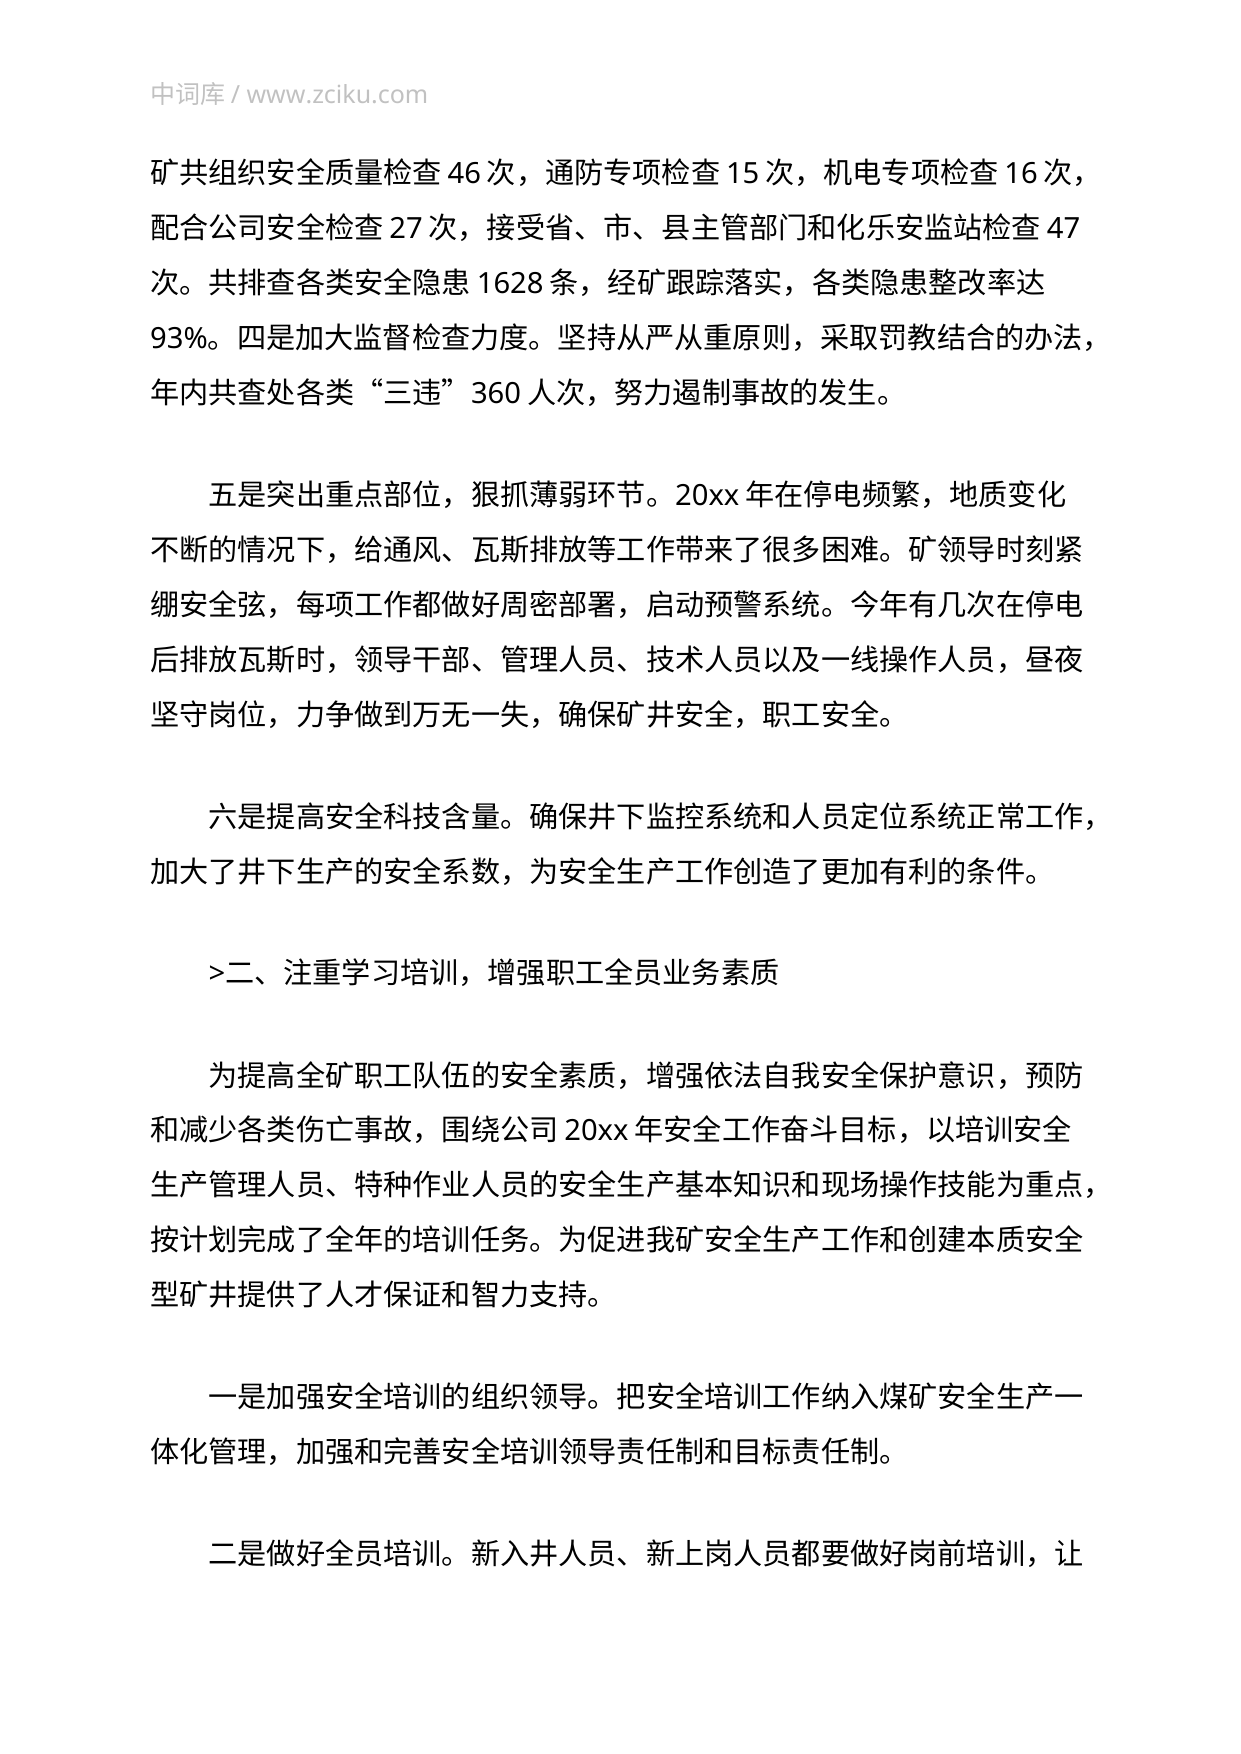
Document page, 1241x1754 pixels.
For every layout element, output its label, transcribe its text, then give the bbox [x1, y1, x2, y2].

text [150, 150, 1090, 412]
text 六是提高安全科技含量。确保井下监控系统和人员定位系统正常工作，加大了井下生产的安全系数，为安全生产工作创造了更加有利的条件。 [150, 793, 1090, 891]
text >二、注重学习培训，增强职工全员业务素质 [150, 950, 1090, 992]
text 为提高全矿职工队伍的安全素质，增强依法自我安全保护意识，预防和减少各类伤亡事故，围绕公司20xx年安全工作奋斗目标，以培训安全生产管理人员、特种作业人员的安全生产基本知识和现场操作技能为重点，按计划完成了全年的培训任务。为促进我矿安全生产工作和创建本质安全型矿井提供了人才保证和智力支持。 [150, 1052, 1090, 1314]
text 五是突出重点部位，狠抓薄弱环节。20xx年在停电频繁，地质变化不断的情况下，给通风、瓦斯排放等工作带来了很多困难。矿领导时刻紧绷安全弦，每项工作都做好周密部署，启动预警系统。今年有几次在停电后排放瓦斯时，领导干部、管理人员、技术人员以及一线操作人员，昼夜坚守岗位，力争做到万无一失，确保矿井安全，职工安全。 [150, 472, 1090, 734]
text 一是加强安全培训的组织领导。把安全培训工作纳入煤矿安全生产一体化管理，加强和完善安全培训领导责任制和目标责任制。 [150, 1373, 1090, 1471]
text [150, 1530, 1090, 1572]
